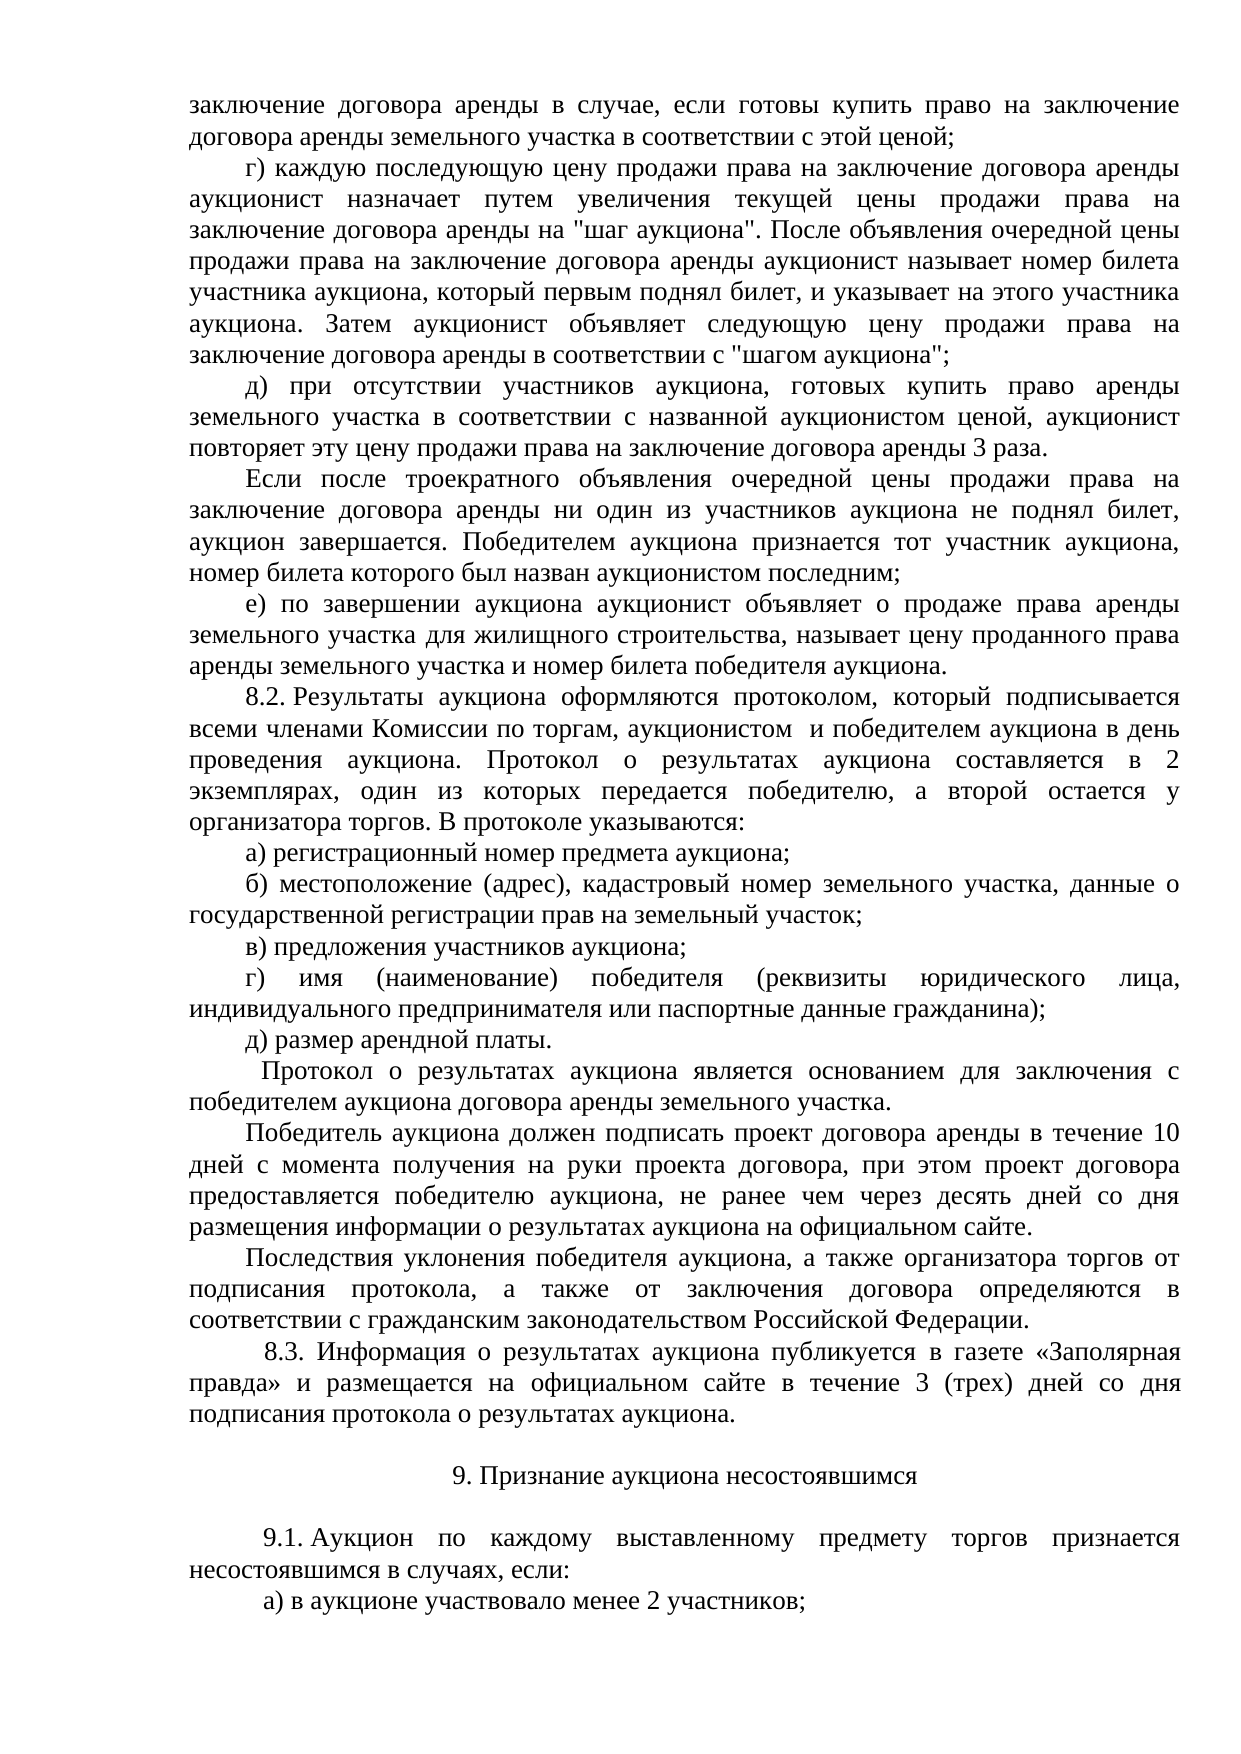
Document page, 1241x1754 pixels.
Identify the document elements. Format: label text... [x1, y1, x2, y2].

text д) размер арендной платы. [189, 1023, 1181, 1054]
text Протокол о результатах аукциона является основанием для заключения с победителем аукциона договора аренды земельного участка. [189, 1054, 1181, 1117]
text б) местоположение (адрес), кадастровый номер земельного участка, данные о государственной регистрации прав на земельный участок; [189, 867, 1181, 930]
text е) по завершении аукциона аукционист объявляет о продаже права аренды земельного участка для жилищного строительства, называет цену проданного права аренды земельного участка и номер билета победителя аукциона. [189, 587, 1181, 681]
text д) при отсутствии участников аукциона, готовых купить право аренды земельного участка в соответствии с названной аукционистом ценой, аукционист повторяет эту цену продажи права на заключение договора аренды 3 раза. [189, 369, 1181, 462]
text Последствия уклонения победителя аукциона, а также организатора торгов от подписания протокола, а также от заключения договора определяются в соответствии с гражданским законодательством Российской Федерации. [189, 1241, 1181, 1334]
text г) каждую последующую цену продажи права на заключение договора аренды аукционист назначает путем увеличения текущей цены продажи права на заключение договора аренды на "шаг аукциона". После объявления очередной цены продажи права на заключение договора аренды аукционист называет номер билета участника аукциона, который первым поднял билет, и указывает на этого участника аукциона. Затем аукционист объявляет следующую цену продажи права на заключение договора аренды в соответствии с "шагом аукциона"; [189, 151, 1181, 369]
text а) в аукционе участвовало менее 2 участников; [189, 1584, 1181, 1615]
text Если после троекратного объявления очередной цены продажи права на заключение договора аренды ни один из участников аукциона не поднял билет, аукцион завершается. Победителем аукциона признается тот участник аукциона, номер билета которого был назван аукционистом последним; [189, 462, 1181, 587]
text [189, 89, 1181, 151]
text 8.2. Результаты аукциона оформляются протоколом, который подписывается всеми членами Комиссии по торгам, аукционистом и победителем аукциона в день проведения аукциона. Протокол о результатах аукциона составляется в 2 экземплярах, один из которых передается победителю, а второй остается у организатора торгов. В протоколе указываются: [189, 681, 1181, 836]
text 9.1. Аукцион по каждому выставленному предмету торгов признается несостоявшимся в случаях, если: [189, 1522, 1181, 1584]
text г) имя (наименование) победителя (реквизиты юридического лица, индивидуального предпринимателя или паспортные данные гражданина); [189, 961, 1181, 1023]
text 8.3. Информация о результатах аукциона публикуется в газете «Заполярная правда» и размещается на официальном сайте в течение 3 (трех) дней со дня подписания протокола о результатах аукциона. [189, 1334, 1181, 1428]
text в) предложения участников аукциона; [189, 930, 1181, 961]
text 9. Признание аукциона несостоявшимся [189, 1459, 1181, 1490]
text а) регистрационный номер предмета аукциона; [189, 836, 1181, 867]
text Победитель аукциона должен подписать проект договора аренды в течение 10 дней с момента получения на руки проекта договора, при этом проект договора предоставляется победителю аукциона, не ранее чем через десять дней со дня размещения информации о результатах аукциона на официальном сайте. [189, 1117, 1181, 1241]
